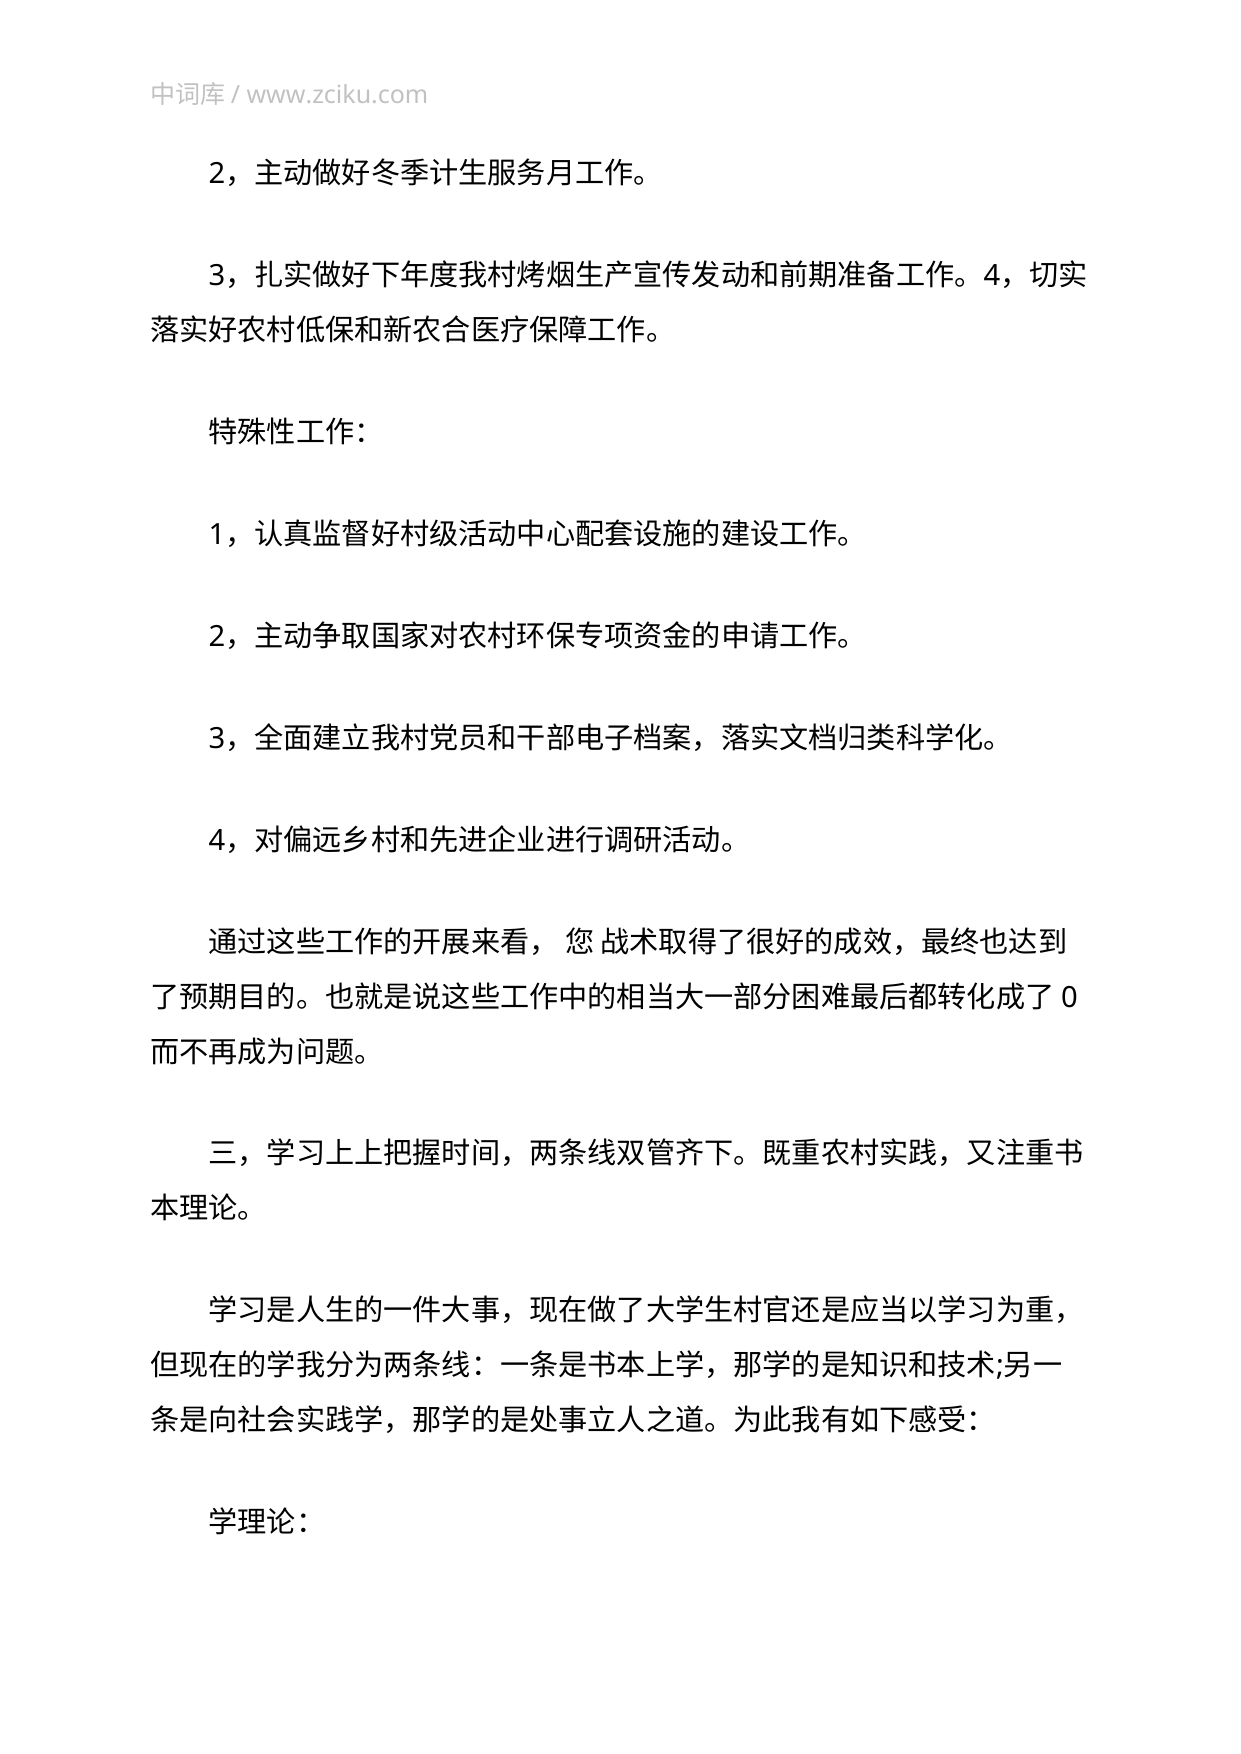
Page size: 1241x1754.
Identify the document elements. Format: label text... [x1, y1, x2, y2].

text 通过这些工作的开展来看， 您 战术取得了很好的成效，最终也达到了预期目的。也就是说这些工作中的相当大一部分困难最后都转化成了 0 而不再成为问题。 [150, 918, 1090, 1071]
text 1，认真监督好村级活动中心配套设施的建设工作。 [150, 511, 1090, 553]
text 学理论： [150, 1498, 1090, 1541]
text 3，扎实做好下年度我村烤烟生产宣传发动和前期准备工作。4，切实落实好农村低保和新农合医疗保障工作。 [150, 252, 1090, 349]
text 2，主动争取国家对农村环保专项资金的申请工作。 [150, 612, 1090, 655]
text 特殊性工作： [150, 409, 1090, 451]
text 3，全面建立我村党员和干部电子档案，落实文档归类科学化。 [150, 714, 1090, 757]
text 学习是人生的一件大事，现在做了大学生村官还是应当以学习为重，但现在的学我分为两条线：一条是书本上学，那学的是知识和技术;另一条是向社会实践学，那学的是处事立人之道。为此我有如下感受： [150, 1287, 1090, 1439]
text 4，对偏远乡村和先进企业进行调研活动。 [150, 816, 1090, 859]
text 三，学习上上把握时间，两条线双管齐下。既重农村实践，又注重书本理论。 [150, 1130, 1090, 1227]
text 2，主动做好冬季计生服务月工作。 [150, 150, 1090, 192]
